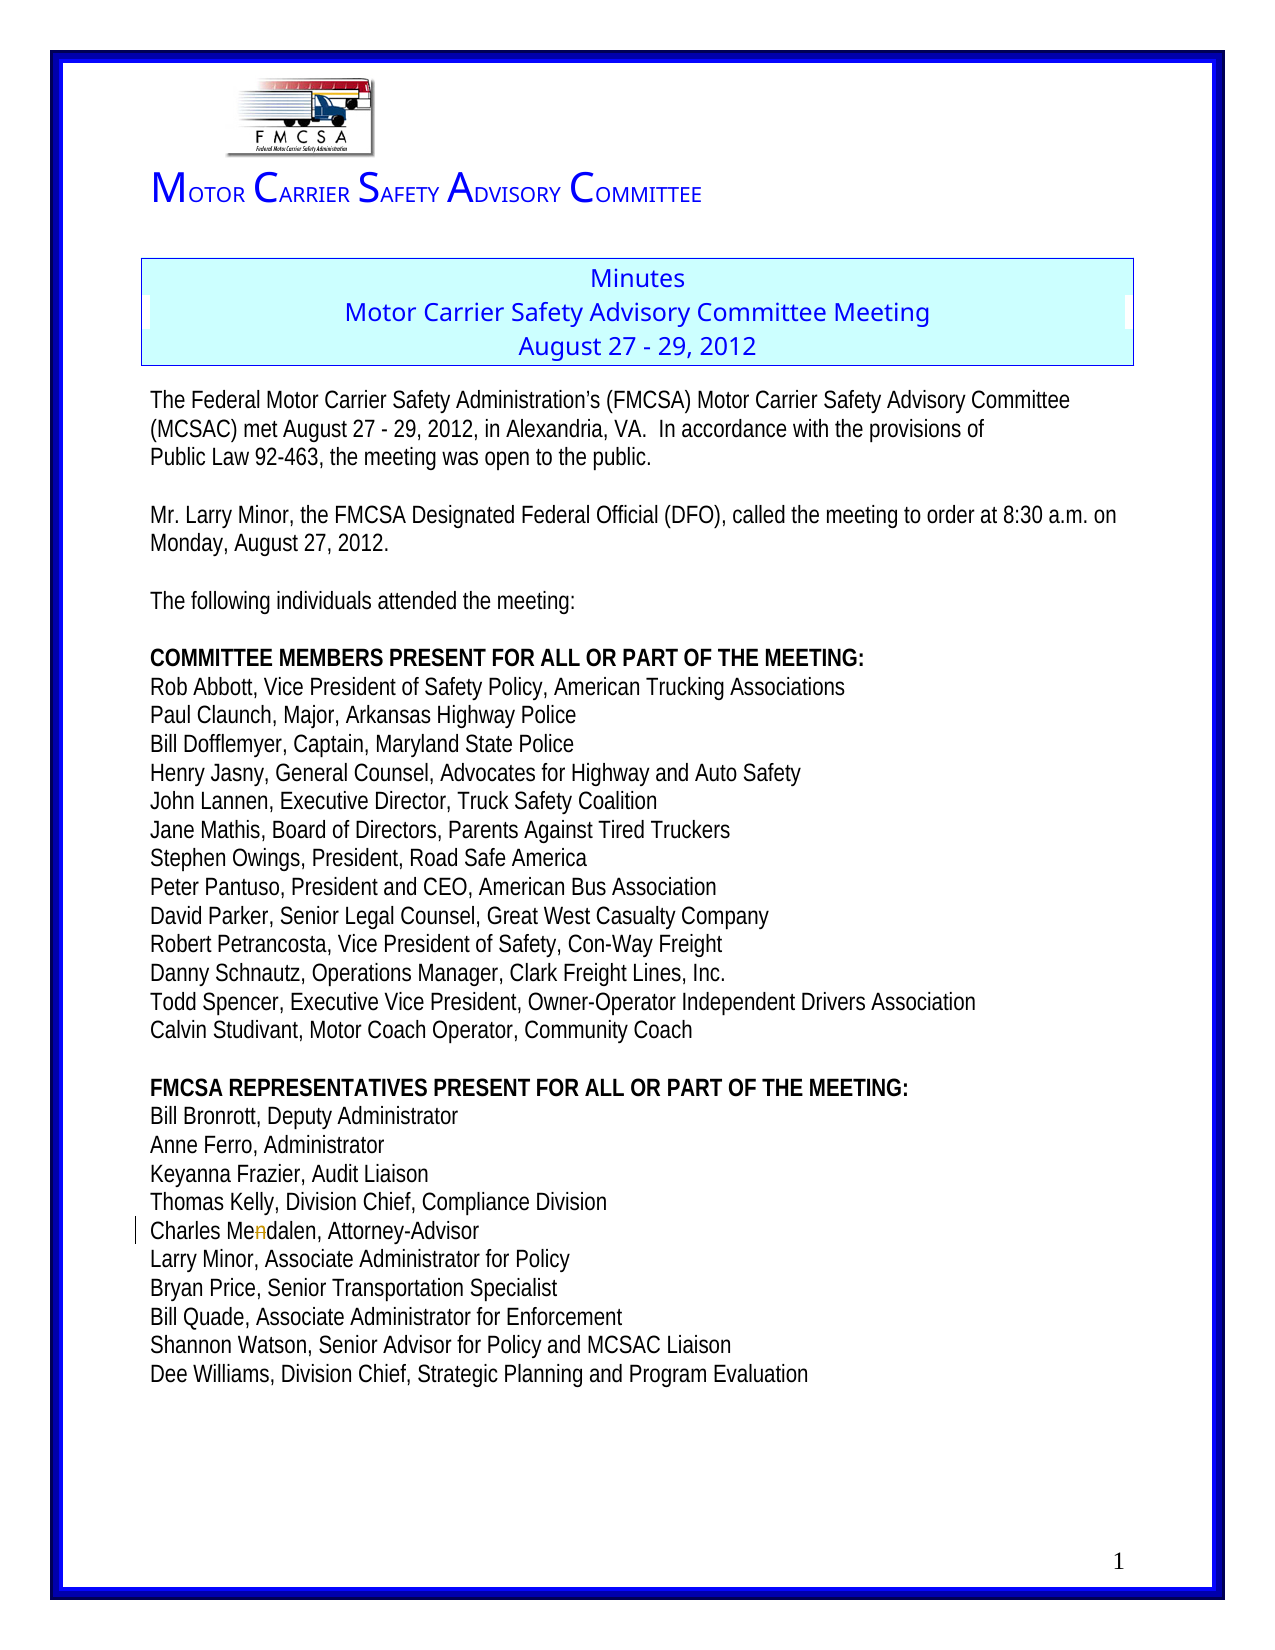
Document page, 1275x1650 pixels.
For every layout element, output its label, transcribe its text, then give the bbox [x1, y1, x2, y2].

text Peter Pantuso, President and CEO, American Bus Association [150, 872, 1125, 901]
text Bryan Price, Senior Transportation Specialist [150, 1273, 1125, 1302]
text Thomas Kelly, Division Chief, Compliance Division [150, 1187, 1125, 1216]
text Anne Ferro, Administrator [150, 1130, 1125, 1158]
text Public Law 92-463, the meeting was open to the public. [150, 442, 1125, 471]
text The following individuals attended the meeting: [150, 586, 1125, 614]
text Rob Abbott, Vice President of Safety Policy, American Trucking Associations [150, 672, 1125, 700]
text FMCSA REPRESENTATIVES PRESENT FOR ALL OR PART OF THE MEETING: [150, 1073, 1125, 1101]
text Larry Minor, Associate Administrator for Policy [150, 1244, 1125, 1273]
text Charles Medalen, Attorney-Advisor [150, 1216, 1125, 1244]
text John Lannen, Executive Director, Truck Safety Coalition [150, 786, 1125, 815]
text Calvin Studivant, Motor Coach Operator, Community Coach [150, 1015, 1125, 1044]
text Todd Spencer, Executive Vice President, Owner-Operator Independent Drivers Association [150, 987, 1125, 1015]
text Stephen Owings, President, Road Safe America [150, 843, 1125, 872]
text David Parker, Senior Legal Counsel, Great West Casualty Company [150, 901, 1125, 929]
text Minutes [142, 259, 1133, 295]
text Bill Dofflemyer, Captain, Maryland State Police [150, 729, 1125, 757]
text Henry Jasny, General Counsel, Advocates for Highway and Auto Safety [150, 757, 1125, 786]
text Danny Schnautz, Operations Manager, Clark Freight Lines, Inc. [150, 958, 1125, 987]
text Mr. Larry Minor, the FMCSA Designated Federal Official (DFO), called the meeting to order at 8:30 a.m. on Monday, August 27, 2012. [150, 500, 1125, 557]
text Dee Williams, Division Chief, Strategic Planning and Program Evaluation [150, 1359, 1125, 1388]
text Keyanna Frazier, Audit Liaison [150, 1158, 1125, 1187]
text Bill Quade, Associate Administrator for Enforcement [150, 1302, 1125, 1330]
picture [225, 75, 375, 158]
text Motor Carrier Safety Advisory Committee Meeting [150, 295, 1125, 326]
text Jane Mathis, Board of Directors, Parents Against Tired Truckers [150, 815, 1125, 843]
text August 27 - 29, 2012 [142, 326, 1133, 365]
text Bill Bronrott, Deputy Administrator [150, 1101, 1125, 1130]
text Shannon Watson, Senior Advisor for Policy and MCSAC Liaison [150, 1330, 1125, 1359]
text Robert Petrancosta, Vice President of Safety, Con-Way Freight [150, 929, 1125, 958]
text COMMITTEE MEMBERS PRESENT FOR ALL OR PART OF THE MEETING: [150, 643, 1125, 672]
text Paul Claunch, Major, Arkansas Highway Police [150, 700, 1125, 729]
text The Federal Motor Carrier Safety Administration’s (FMCSA) Motor Carrier Safety Advisory Committee (MCSAC) met August 27 - 29, 2012, in Alexandria, VA. In accordance with the provisions of [150, 385, 1125, 442]
